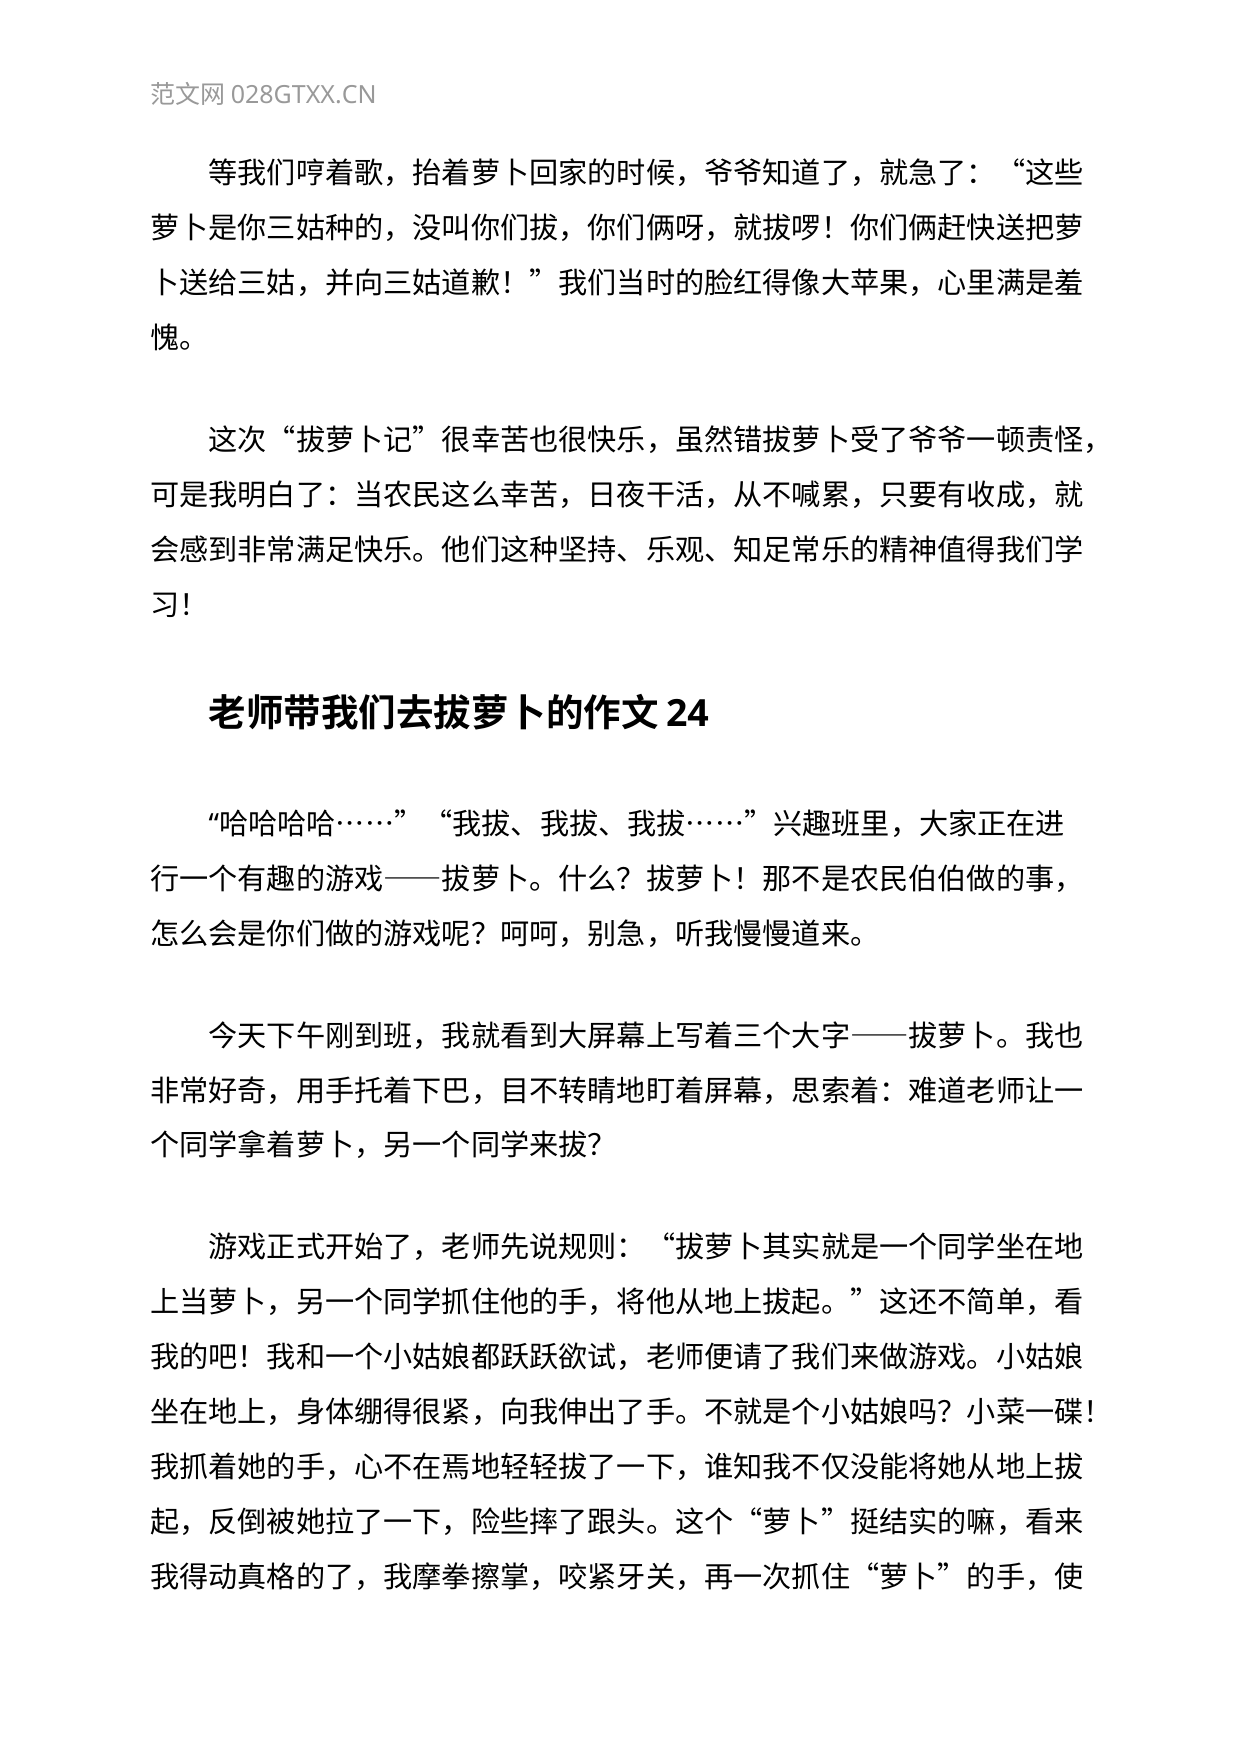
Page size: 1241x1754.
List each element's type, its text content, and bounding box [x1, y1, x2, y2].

text 老师带我们去拔萝卜的作文24 [150, 683, 1090, 737]
text 今天下午刚到班，我就看到大屏幕上写着三个大字——拔萝卜。我也非常好奇，用手托着下巴，目不转睛地盯着屏幕，思索着：难道老师让一个同学拿着萝卜，另一个同学来拔？ [150, 1012, 1090, 1164]
text “哈哈哈哈……”“我拔、我拔、我拔……”兴趣班里，大家正在进行一个有趣的游戏——拔萝卜。什么？拔萝卜！那不是农民伯伯做的事，怎么会是你们做的游戏呢？呵呵，别急，听我慢慢道来。 [150, 801, 1090, 953]
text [150, 1224, 1090, 1595]
text 等我们哼着歌，抬着萝卜回家的时候，爷爷知道了，就急了：“这些萝卜是你三姑种的，没叫你们拔，你们俩呀，就拔啰！你们俩赶快送把萝卜送给三姑，并向三姑道歉！”我们当时的脸红得像大苹果，心里满是羞愧。 [150, 150, 1090, 357]
text 这次“拔萝卜记”很幸苦也很快乐，虽然错拔萝卜受了爷爷一顿责怪，可是我明白了：当农民这么幸苦，日夜干活，从不喊累，只要有收成，就会感到非常满足快乐。他们这种坚持、乐观、知足常乐的精神值得我们学习！ [150, 416, 1090, 623]
